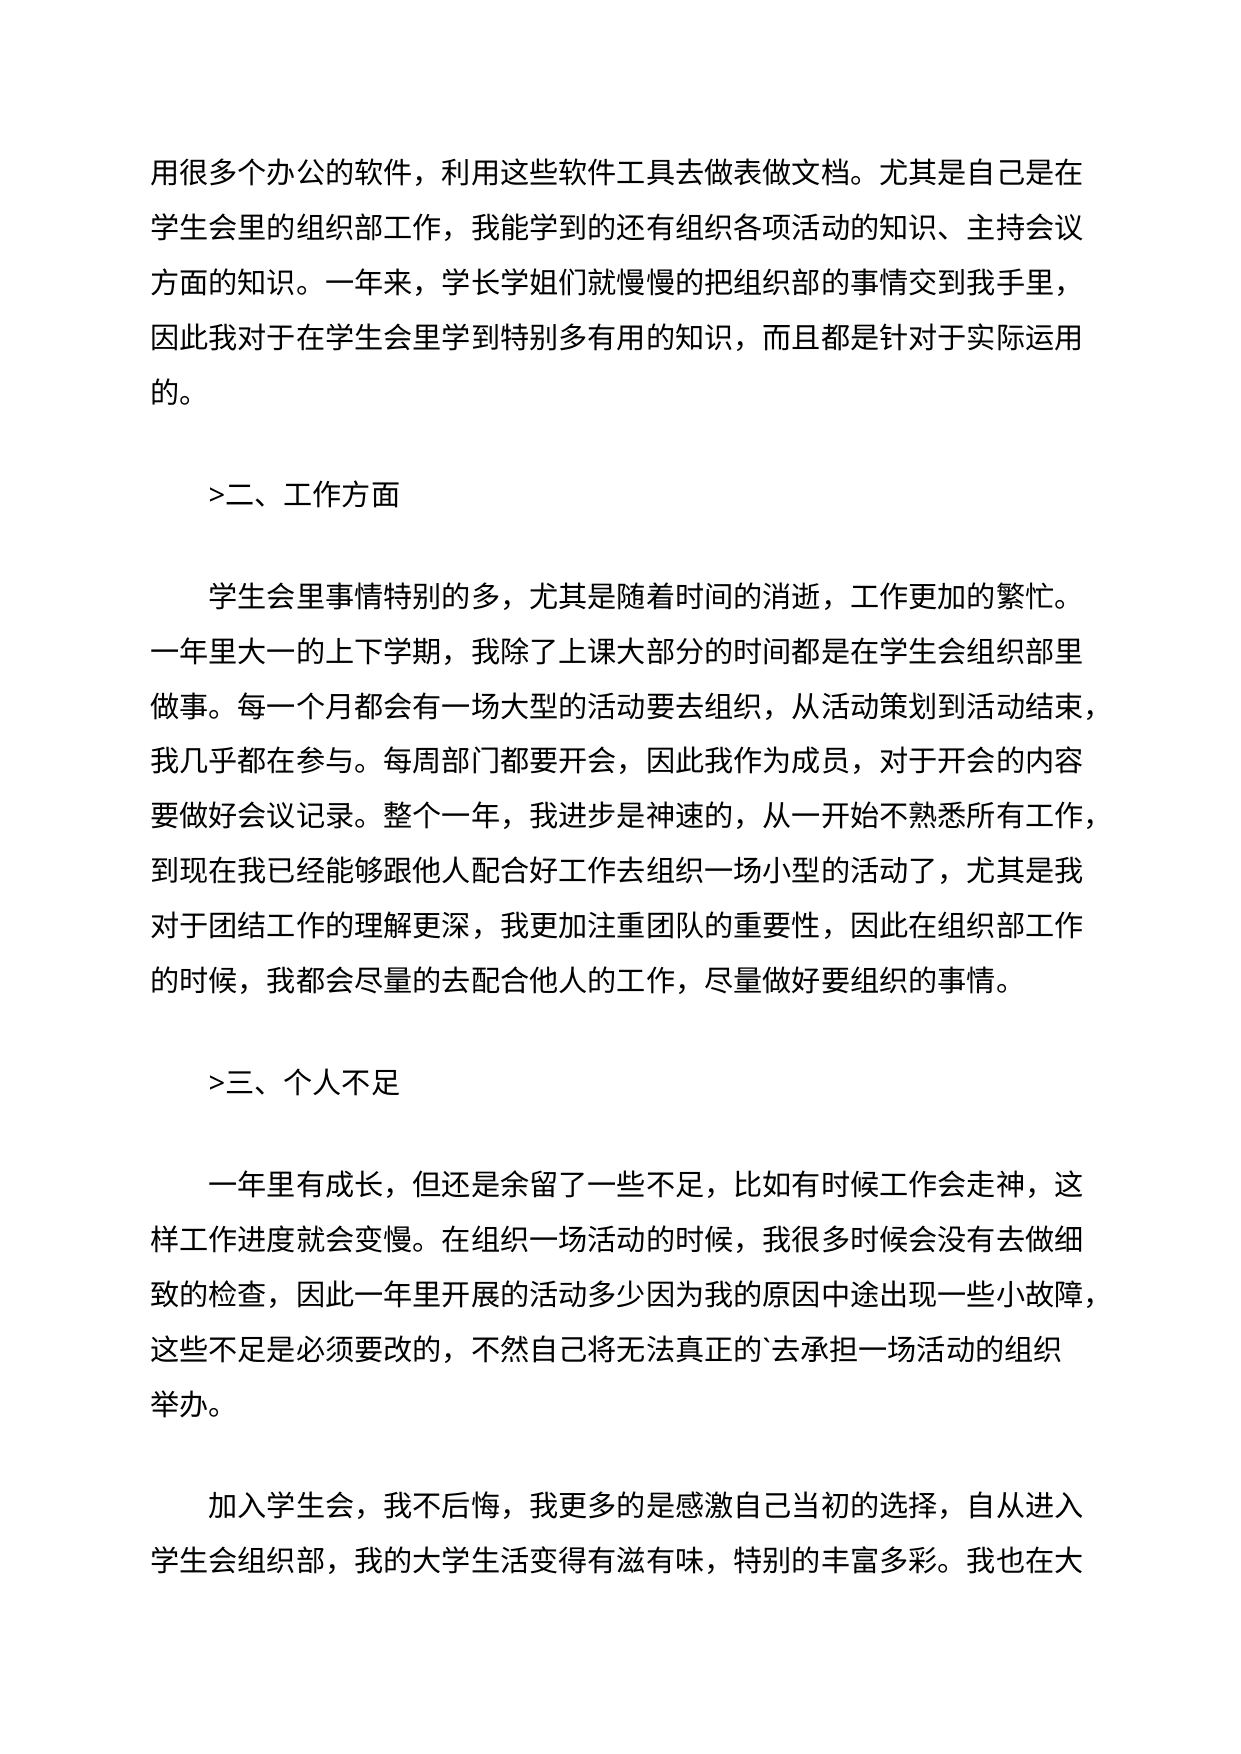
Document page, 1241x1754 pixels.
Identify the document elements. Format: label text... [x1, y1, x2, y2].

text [150, 1483, 1090, 1580]
text >二、工作方面 [150, 471, 1090, 514]
text >三、个人不足 [150, 1059, 1090, 1102]
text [150, 150, 1090, 412]
text 一年里有成长，但还是余留了一些不足，比如有时候工作会走神，这样工作进度就会变慢。在组织一场活动的时候，我很多时候会没有去做细致的检查，因此一年里开展的活动多少因为我的原因中途出现一些小故障，这些不足是必须要改的，不然自己将无法真正的`去承担一场活动的组织举办。 [150, 1161, 1090, 1423]
text 学生会里事情特别的多，尤其是随着时间的消逝，工作更加的繁忙。一年里大一的上下学期，我除了上课大部分的时间都是在学生会组织部里做事。每一个月都会有一场大型的活动要去组织，从活动策划到活动结束，我几乎都在参与。每周部门都要开会，因此我作为成员，对于开会的内容要做好会议记录。整个一年，我进步是神速的，从一开始不熟悉所有工作，到现在我已经能够跟他人配合好工作去组织一场小型的活动了，尤其是我对于团结工作的理解更深，我更加注重团队的重要性，因此在组织部工作的时候，我都会尽量的去配合他人的工作，尽量做好要组织的事情。 [150, 573, 1090, 1000]
